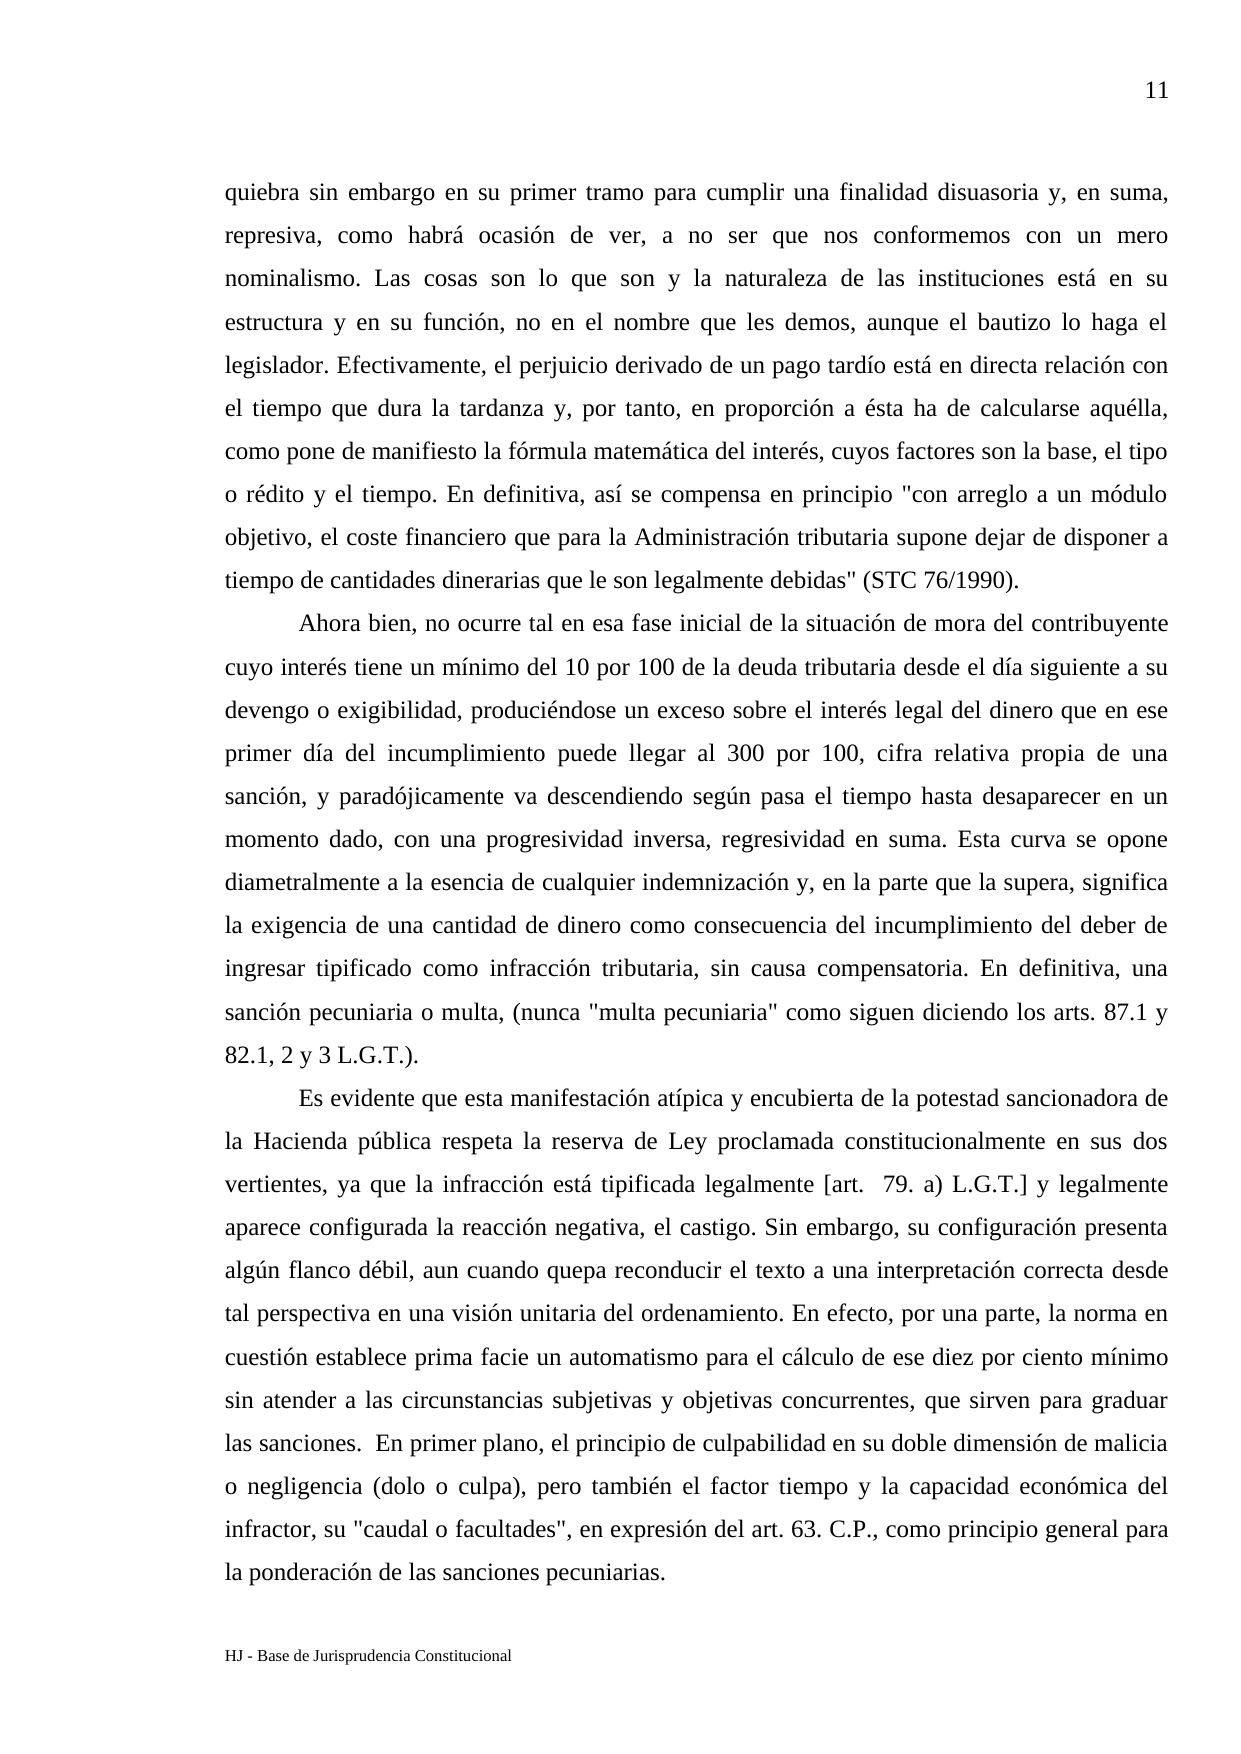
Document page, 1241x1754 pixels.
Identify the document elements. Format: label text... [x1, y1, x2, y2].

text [224, 177, 1169, 594]
text Ahora bien, no ocurre tal en esa fase inicial de la situación de mora del contribuyente cuyo interés tiene un mínimo del 10 por 100 de la deuda tributaria desde el día siguiente a su devengo o exigibilidad, produciéndose un exceso sobre el interés legal del dinero que en ese primer día del incumplimiento puede llegar al 300 por 100, cifra relativa propia de una sanción, y paradójicamente va descendiendo según pasa el tiempo hasta desaparecer en un momento dado, con una progresividad inversa, regresividad en suma. Esta curva se opone diametralmente a la esencia de cualquier indemnización y, en la parte que la supera, significa la exigencia de una cantidad de dinero como consecuencia del incumplimiento del deber de ingresar tipificado como infracción tributaria, sin causa compensatoria. En definitiva, una sanción pecuniaria o multa, (nunca "multa pecuniaria" como siguen diciendo los arts. 87.1 y 82.1, 2 y 3 L.G.T.). [224, 608, 1169, 1068]
text Es evidente que esta manifestación atípica y encubierta de la potestad sancionadora de la Hacienda pública respeta la reserva de Ley proclamada constitucionalmente en sus dos vertientes, ya que la infracción está tipificada legalmente [art. 79. a) L.G.T.] y legalmente aparece configurada la reacción negativa, el castigo. Sin embargo, su configuración presenta algún flanco débil, aun cuando quepa reconducir el texto a una interpretación correcta desde tal perspectiva en una visión unitaria del ordenamiento. En efecto, por una parte, la norma en cuestión establece prima facie un automatismo para el cálculo de ese diez por ciento mínimo sin atender a las circunstancias subjetivas y objetivas concurrentes, que sirven para graduar las sanciones. En primer plano, el principio de culpabilidad en su doble dimensión de malicia o negligencia (dolo o culpa), pero también el factor tiempo y la capacidad económica del infractor, su "caudal o facultades", en expresión del art. 63. C.P., como principio general para la ponderación de las sanciones pecuniarias. [224, 1083, 1169, 1586]
